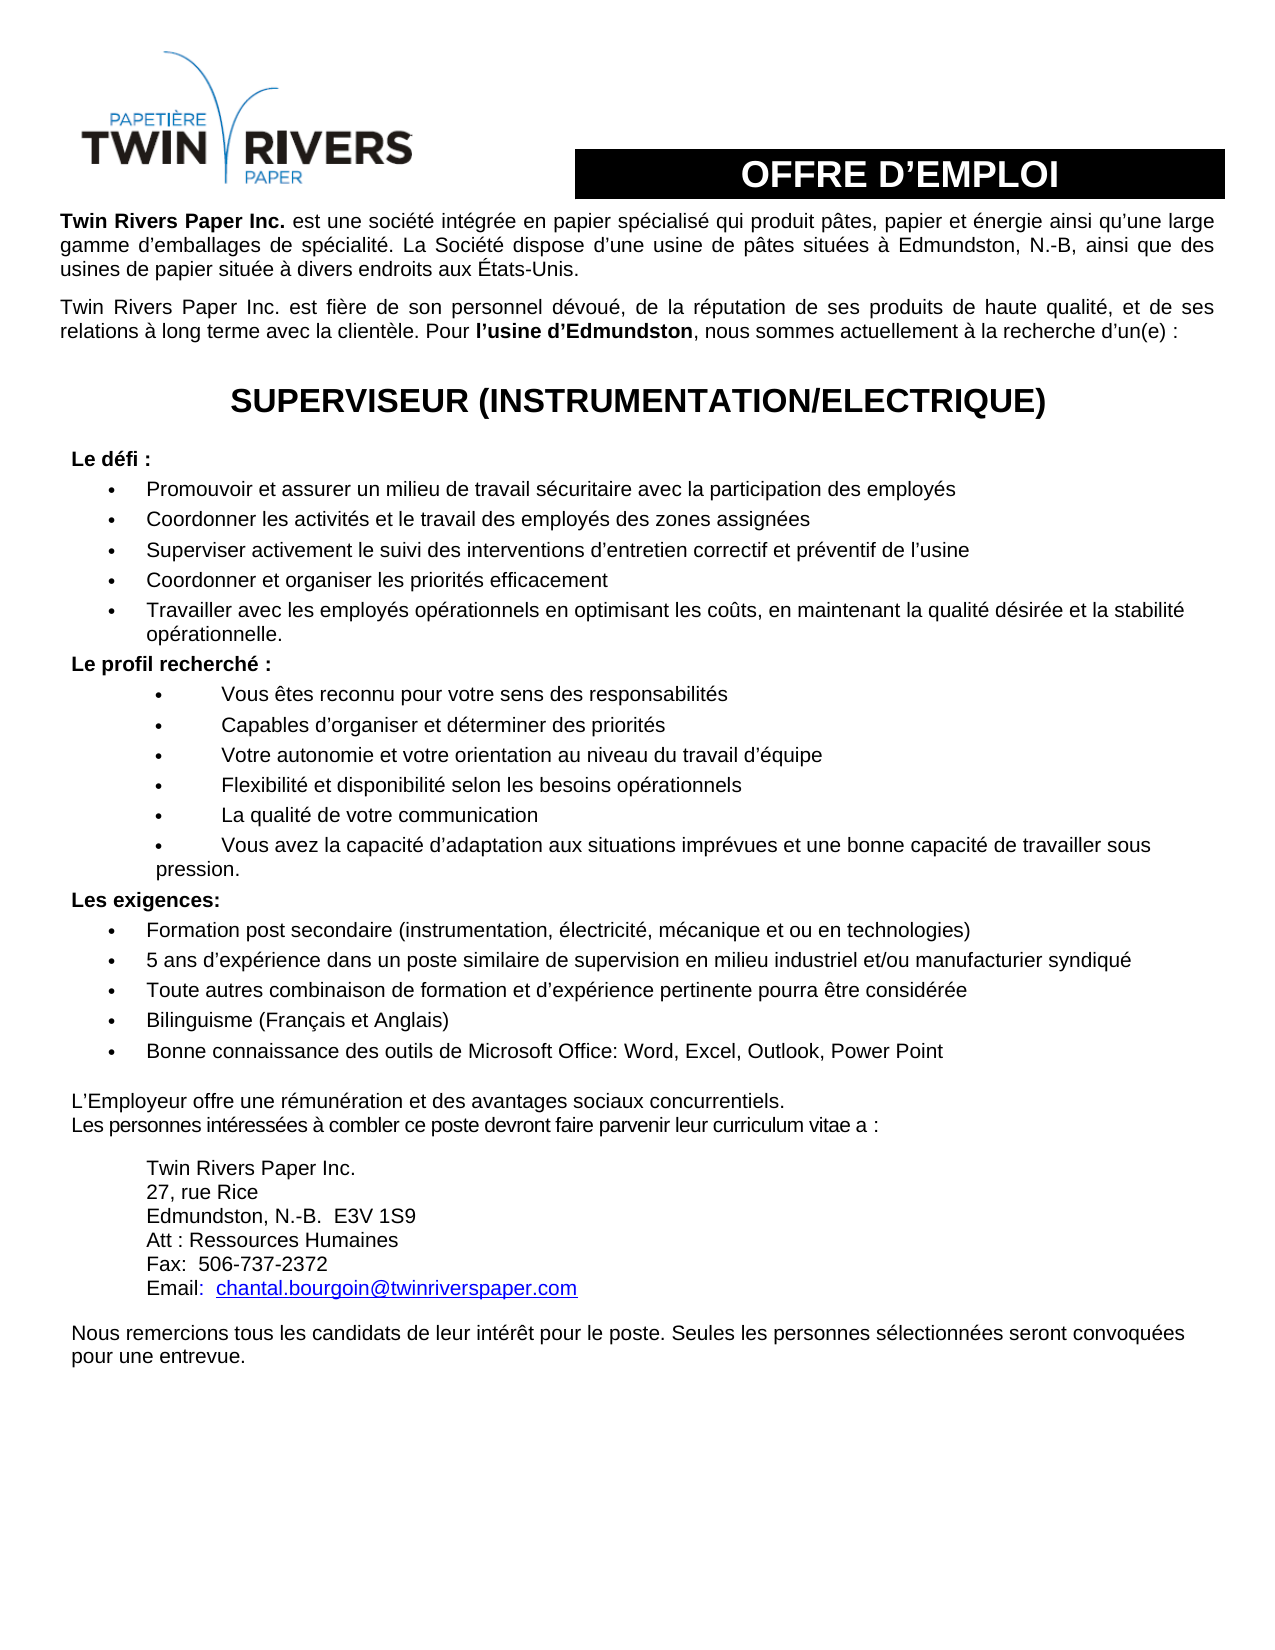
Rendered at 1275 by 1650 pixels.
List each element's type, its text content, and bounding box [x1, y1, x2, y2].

table_header Le défi : Promouvoir et assurer un milieu de travail sécuritaire avec la participation des employés Coordonner les activités et le travail des employés des zones assignées Superviser activement le suivi des interventions d’entretien correctif et préventif de l’usine Coordonner et organiser les priorités efficacement Travailler avec les employés opérationnels en optimisant les coûts, en maintenant la qualité désirée et la stabilité opérationnelle. Le profil recherché : Vous êtes reconnu pour votre sens des responsabilités Capables d’organiser et déterminer des priorités Votre autonomie et votre orientation au niveau du travail d’équipe Flexibilité et disponibilité selon les besoins opérationnels La qualité de votre communication Vous avez la capacité d’adaptation aux situations imprévues et une bonne capacité de travailler sous pression. Les exigences: Formation post secondaire (instrumentation, électricité, mécanique et ou en technologies) 5 ans d’expérience dans un poste similaire de supervision en milieu industriel et/ou manufacturier syndiqué Toute autres combinaison de formation et d’expérience pertinente pourra être considérée Bilinguisme (Français et Anglais) Bonne connaissance des outils de Microsoft Office: Word, Excel, Outlook, Power Point L’Employeur offre une rémunération et des avantages sociaux concurrentiels. Les personnes intéressées à combler ce poste devront faire parvenir leur curriculum vitae a : Twin Rivers Paper Inc. 27, rue Rice Edmundston, N.-B. E3V 1S9 Att : Ressources Humaines Fax: 506-737-2372 Email: chantal.bourgoin@twinriverspaper.com Nous remercions tous les candidats de leur intérêt pour le poste. Seules les personnes sélectionnées seront convoquées pour une entrevue. [60, 434, 1225, 1368]
list Twin Rivers Paper Inc. est fière de son personnel dévoué, de la réputation de ses produits de haute qualité, et de ses relations à long terme avec la clientèle. Pour l’usine d’Edmundston, nous sommes actuellement à la recherche d’un(e) : [60, 295, 1217, 343]
list Twin Rivers Paper Inc. est une société intégrée en papier spécialisé qui produit pâtes, papier et énergie ainsi qu’une large gamme d’emballages de spécialité. La Société dispose d’une usine de pâtes situées à Edmundston, N.-B, ainsi que des usines de papier située à divers endroits aux États-Unis. [60, 209, 1217, 281]
subtitle OFFRE D’EMPLOI [577, 151, 1223, 198]
list SUPERVISEUR (INSTRUMENTATION/ELECTRIQUE) [60, 381, 1217, 420]
picture [76, 42, 413, 189]
